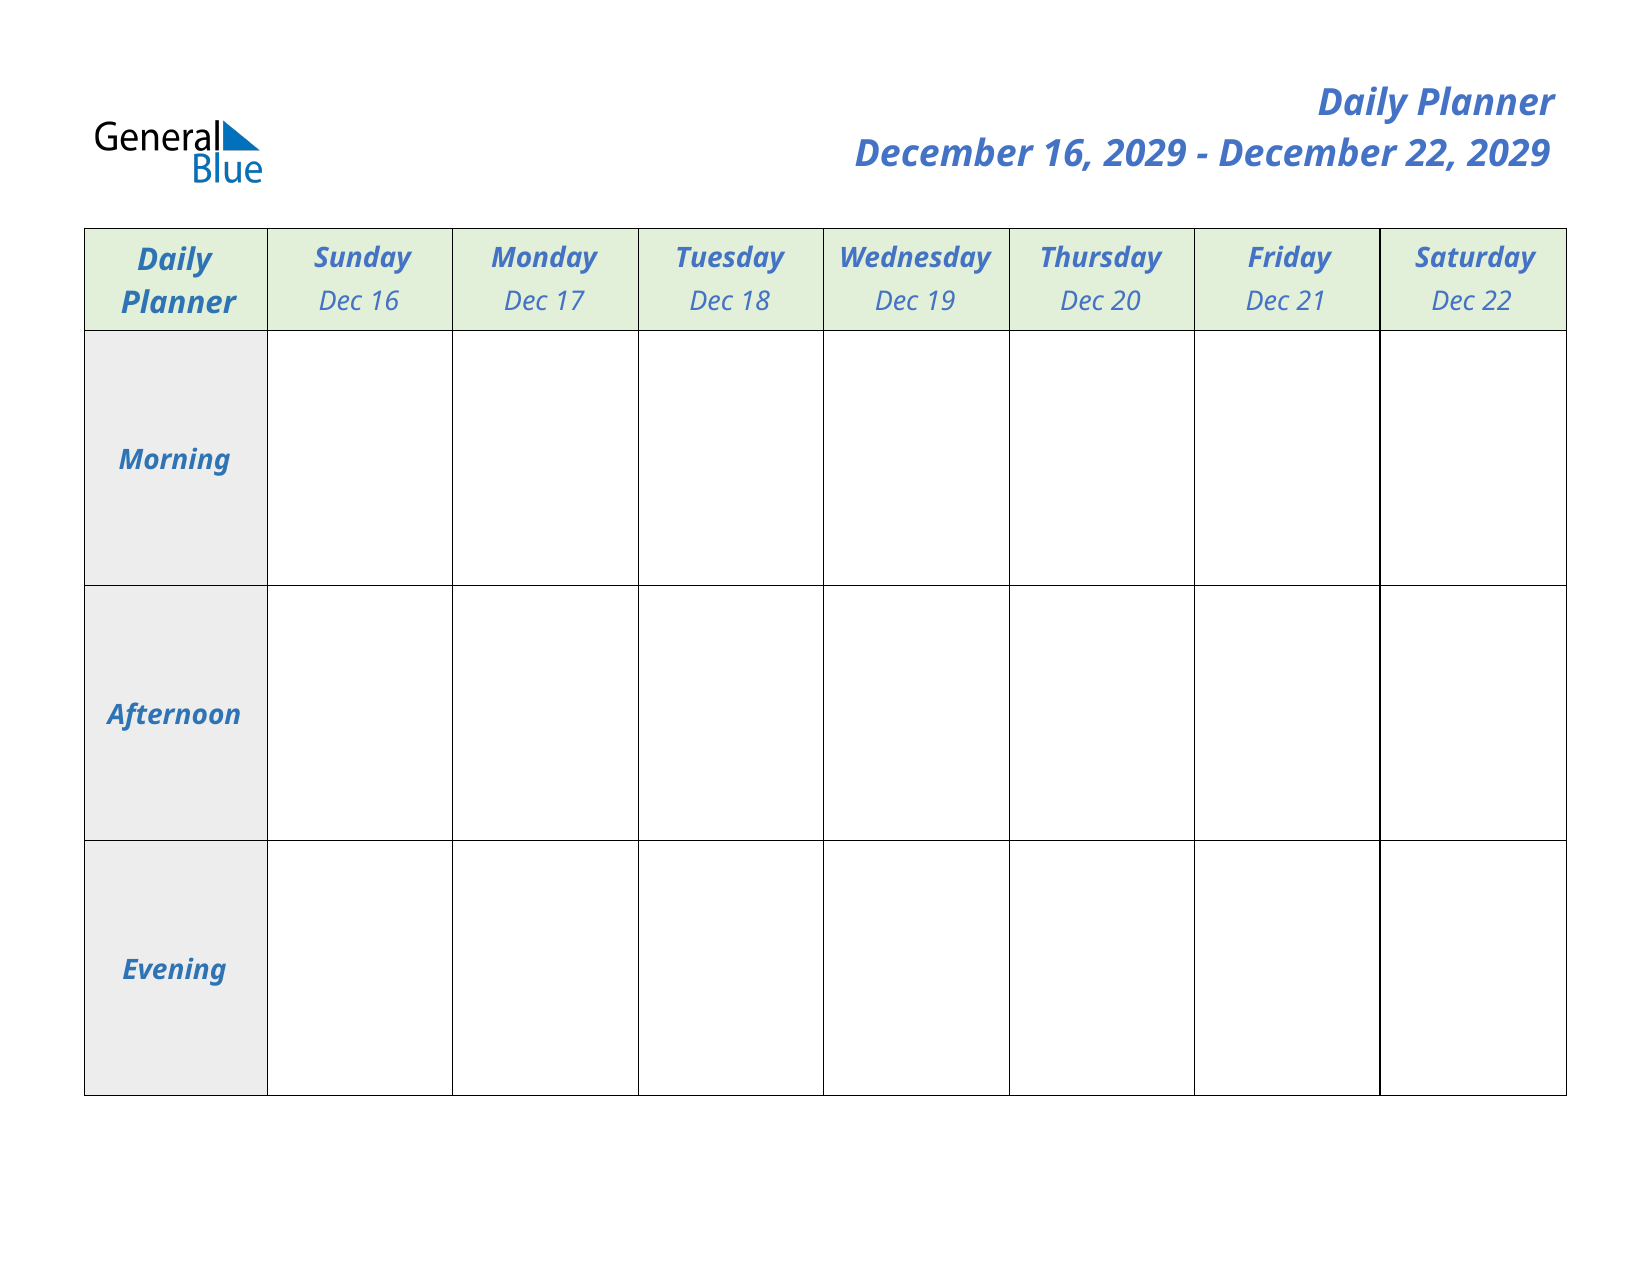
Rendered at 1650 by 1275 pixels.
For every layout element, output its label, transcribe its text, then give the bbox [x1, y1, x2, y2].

table_cell [1010, 841, 1194, 1095]
table_cell [268, 331, 452, 585]
table_cell [824, 331, 1009, 585]
table_cell Friday Dec 21 [1195, 229, 1379, 330]
table_header Daily Planner December 16, 2029 - December 22, 2029 [268, 75, 1566, 228]
table_cell Thursday Dec 20 [1010, 229, 1194, 330]
table_cell [1381, 331, 1566, 585]
table_cell [639, 586, 823, 840]
table_cell Evening [85, 841, 267, 1095]
table_cell [639, 331, 823, 585]
table_cell Afternoon [85, 586, 267, 840]
table_cell [1381, 586, 1566, 840]
table_cell [1195, 586, 1379, 840]
picture [95, 120, 262, 183]
table_cell [1195, 841, 1379, 1095]
table_cell [453, 586, 638, 840]
table_cell Saturday Dec 22 [1381, 229, 1566, 330]
table_cell [1010, 331, 1194, 585]
table_cell Sunday Dec 16 [268, 229, 452, 330]
table_cell Morning [85, 331, 267, 585]
table_cell [1381, 841, 1566, 1095]
table_cell [1195, 331, 1379, 585]
table_cell Daily Planner [85, 229, 267, 330]
table_cell [824, 586, 1009, 840]
table_cell [824, 841, 1009, 1095]
table_cell [639, 841, 823, 1095]
table_cell [453, 841, 638, 1095]
table_cell Tuesday Dec 18 [639, 229, 823, 330]
table_cell [1010, 586, 1194, 840]
table_cell [268, 841, 452, 1095]
table_cell Wednesday Dec 19 [824, 229, 1009, 330]
table_cell [268, 586, 452, 840]
table_header [84, 75, 267, 228]
table_cell Monday Dec 17 [453, 229, 638, 330]
table_cell [453, 331, 638, 585]
